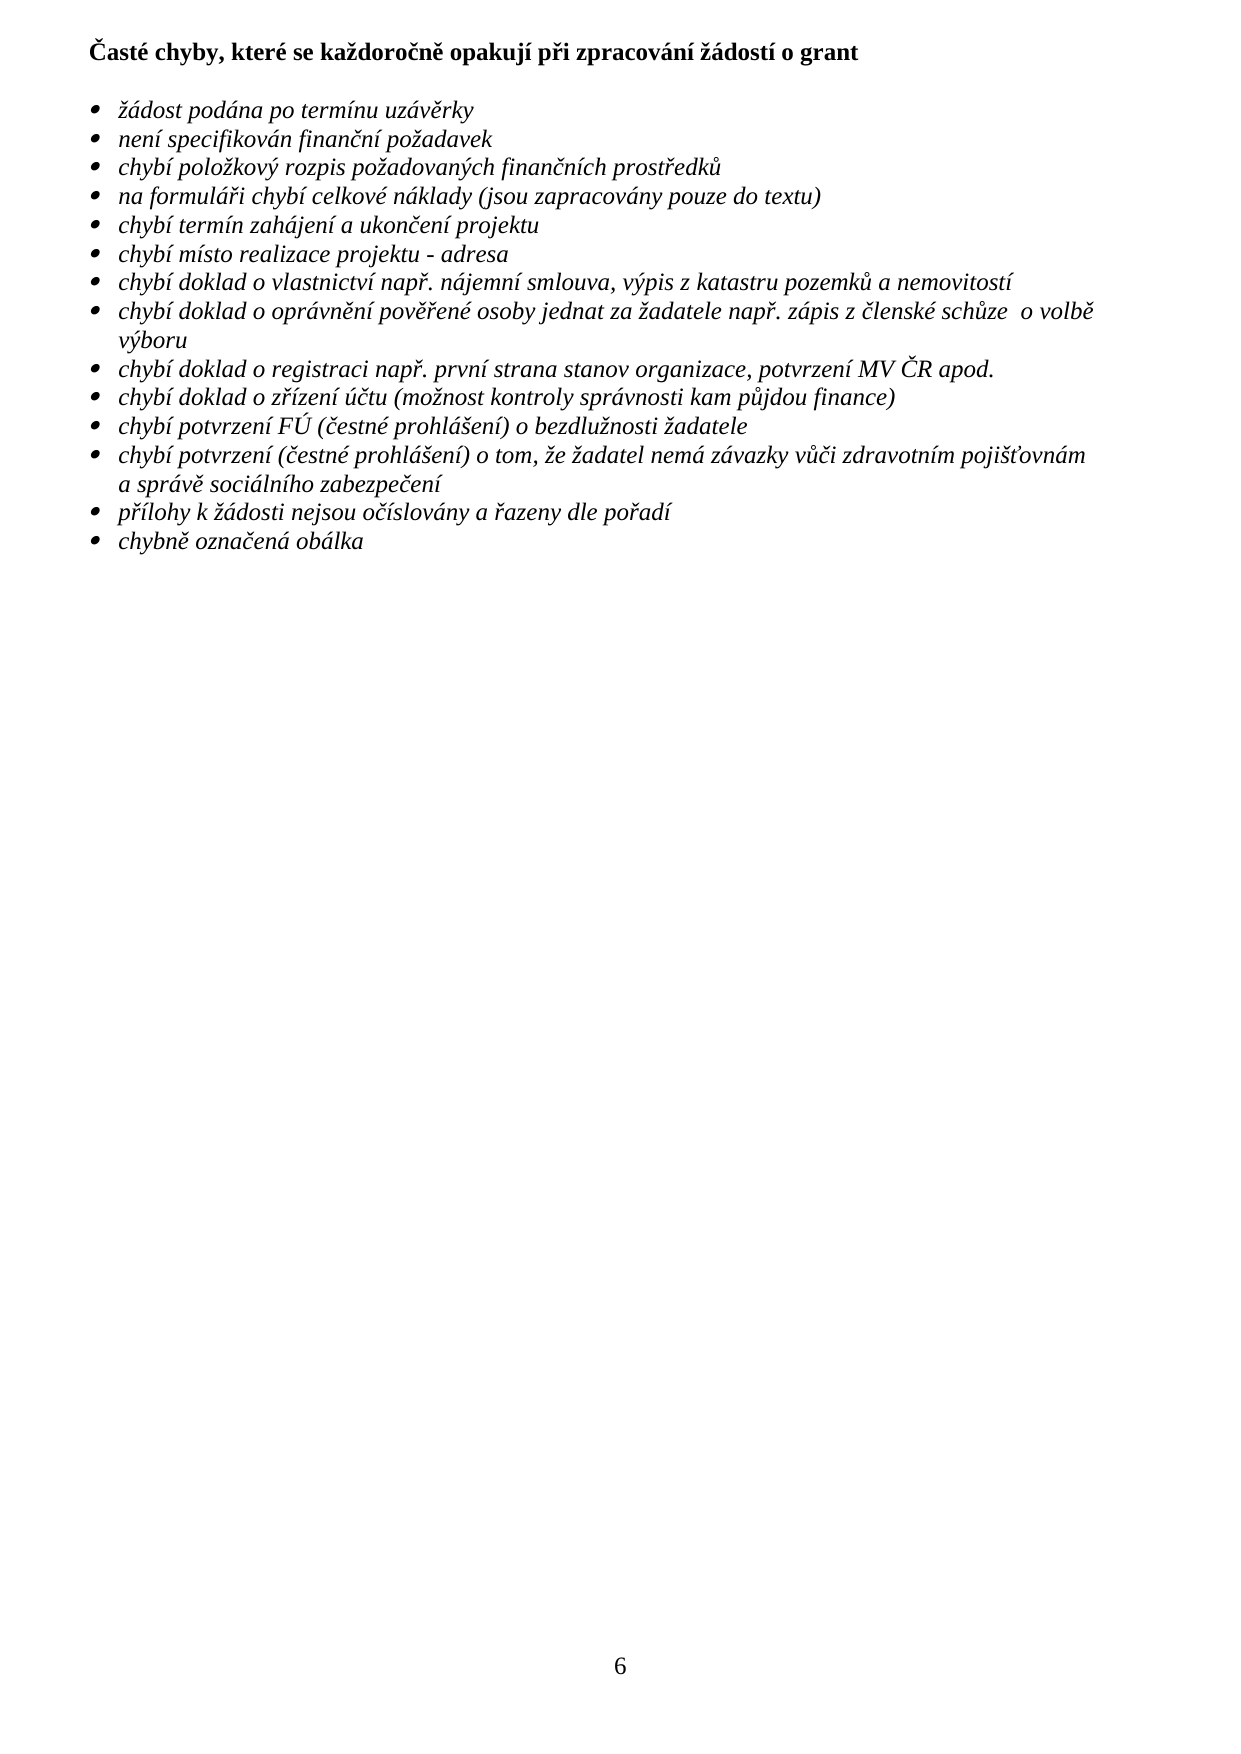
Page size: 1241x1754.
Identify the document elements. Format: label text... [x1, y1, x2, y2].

list chybí doklad o registraci např. první strana stanov organizace, potvrzení MV ČR apod. [89, 354, 1152, 382]
text Časté chyby, které se každoročně opakují při zpracování žádostí o grant [89, 37, 1152, 66]
list chybí potvrzení (čestné prohlášení) o tom, že žadatel nemá závazky vůči zdravotním pojišťovnám a správě sociálního zabezpečení [89, 440, 1152, 497]
list není specifikován finanční požadavek [89, 124, 1152, 152]
list chybí termín zahájení a ukončení projektu [89, 210, 1152, 239]
list chybí položkový rozpis požadovaných finančních prostředků [89, 152, 1152, 181]
list chybně označená obálka [89, 526, 1152, 555]
list chybí místo realizace projektu - adresa [89, 239, 1152, 267]
list chybí potvrzení FÚ (čestné prohlášení) o bezdlužnosti žadatele [89, 411, 1152, 440]
list chybí doklad o oprávnění pověřené osoby jednat za žadatele např. zápis z členské schůze o volbě výboru [89, 296, 1152, 354]
list chybí doklad o zřízení účtu (možnost kontroly správnosti kam půjdou finance) [89, 382, 1152, 411]
list přílohy k žádosti nejsou očíslovány a řazeny dle pořadí [89, 497, 1152, 526]
list na formuláři chybí celkové náklady (jsou zapracovány pouze do textu) [89, 181, 1152, 210]
list chybí doklad o vlastnictví např. nájemní smlouva, výpis z katastru pozemků a nemovitostí [89, 267, 1152, 296]
list žádost podána po termínu uzávěrky [89, 95, 1152, 124]
